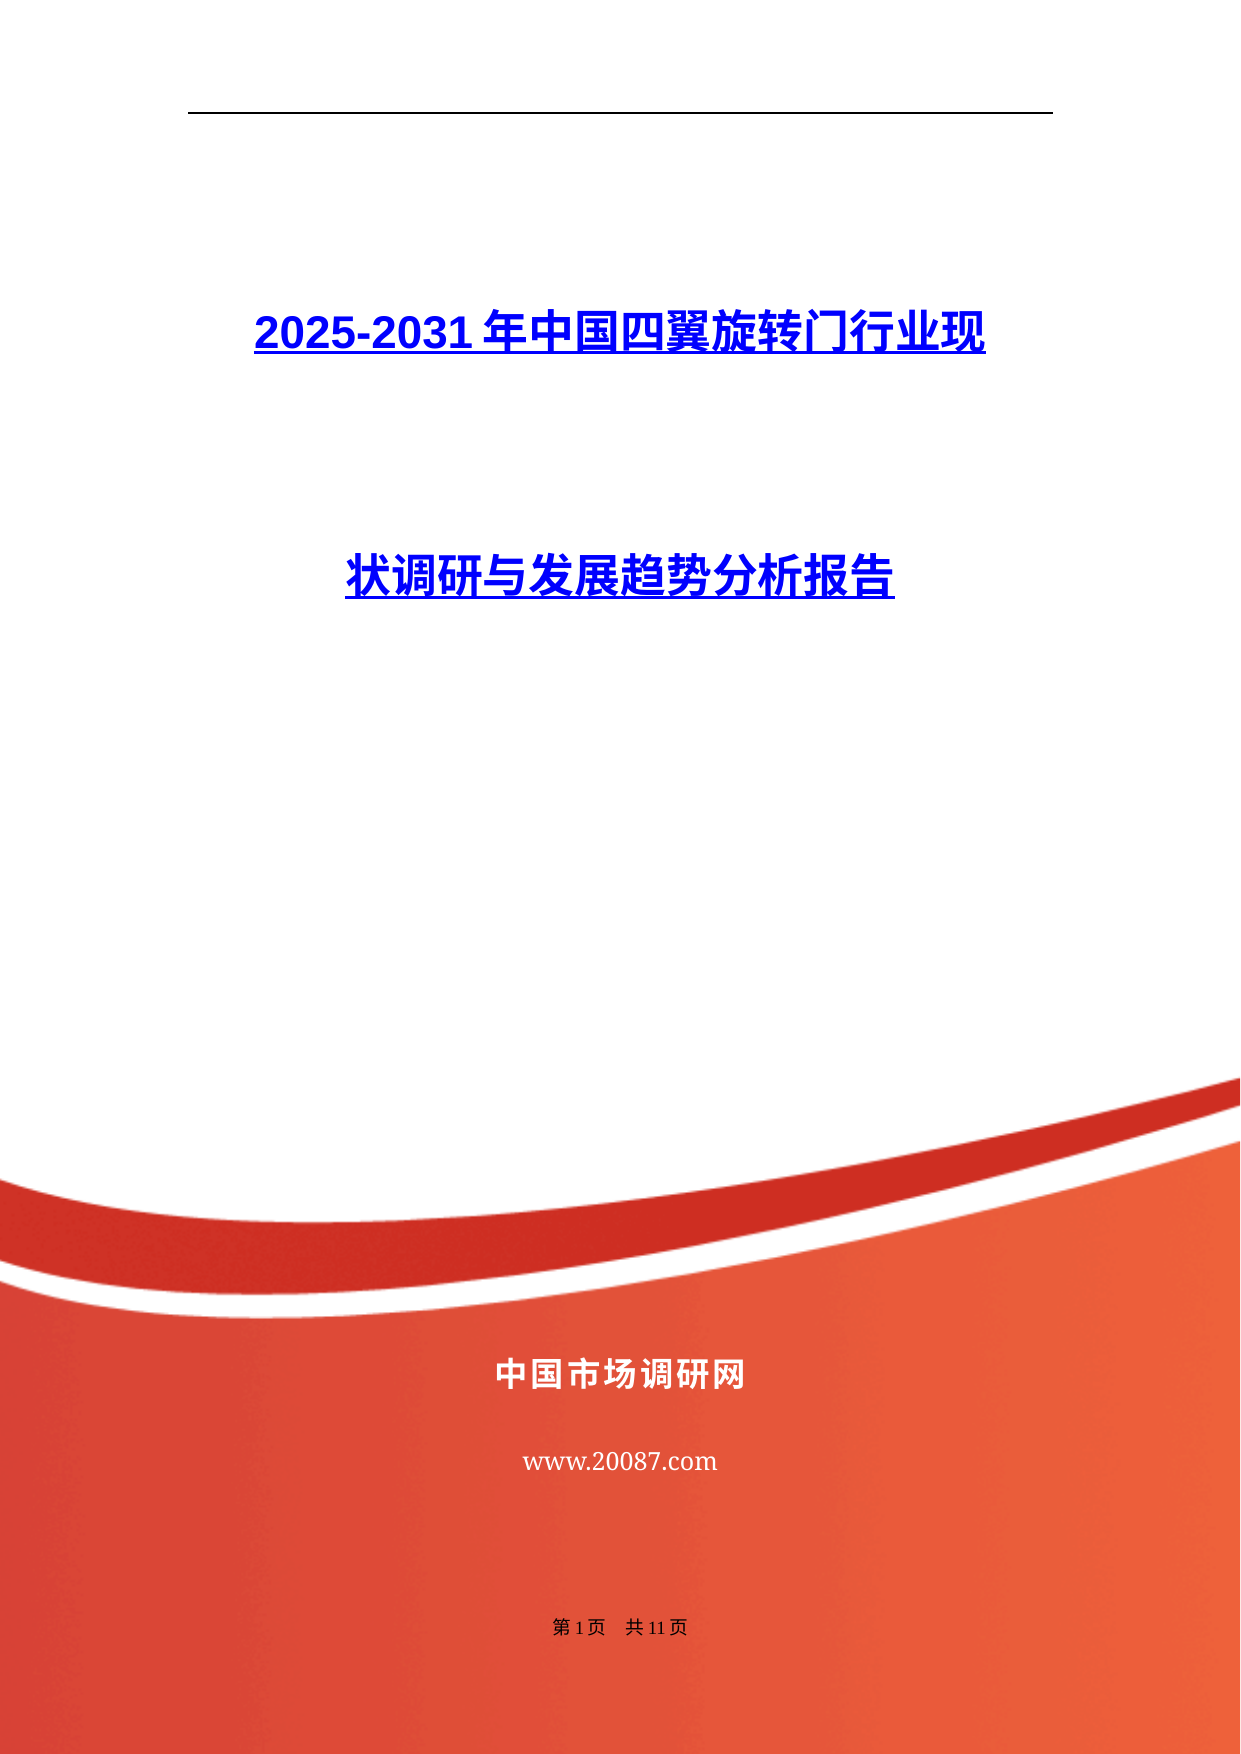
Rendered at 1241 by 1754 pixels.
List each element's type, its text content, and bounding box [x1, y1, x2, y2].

subtitle 中国市场调研网 [187, 1339, 1053, 1404]
text www.20087.com [187, 1428, 1053, 1493]
table_header 2025-2031年中国四翼旋转门行业现状调研与发展趋势分析报告 [188, 207, 1053, 773]
picture [0, 1006, 1241, 1754]
